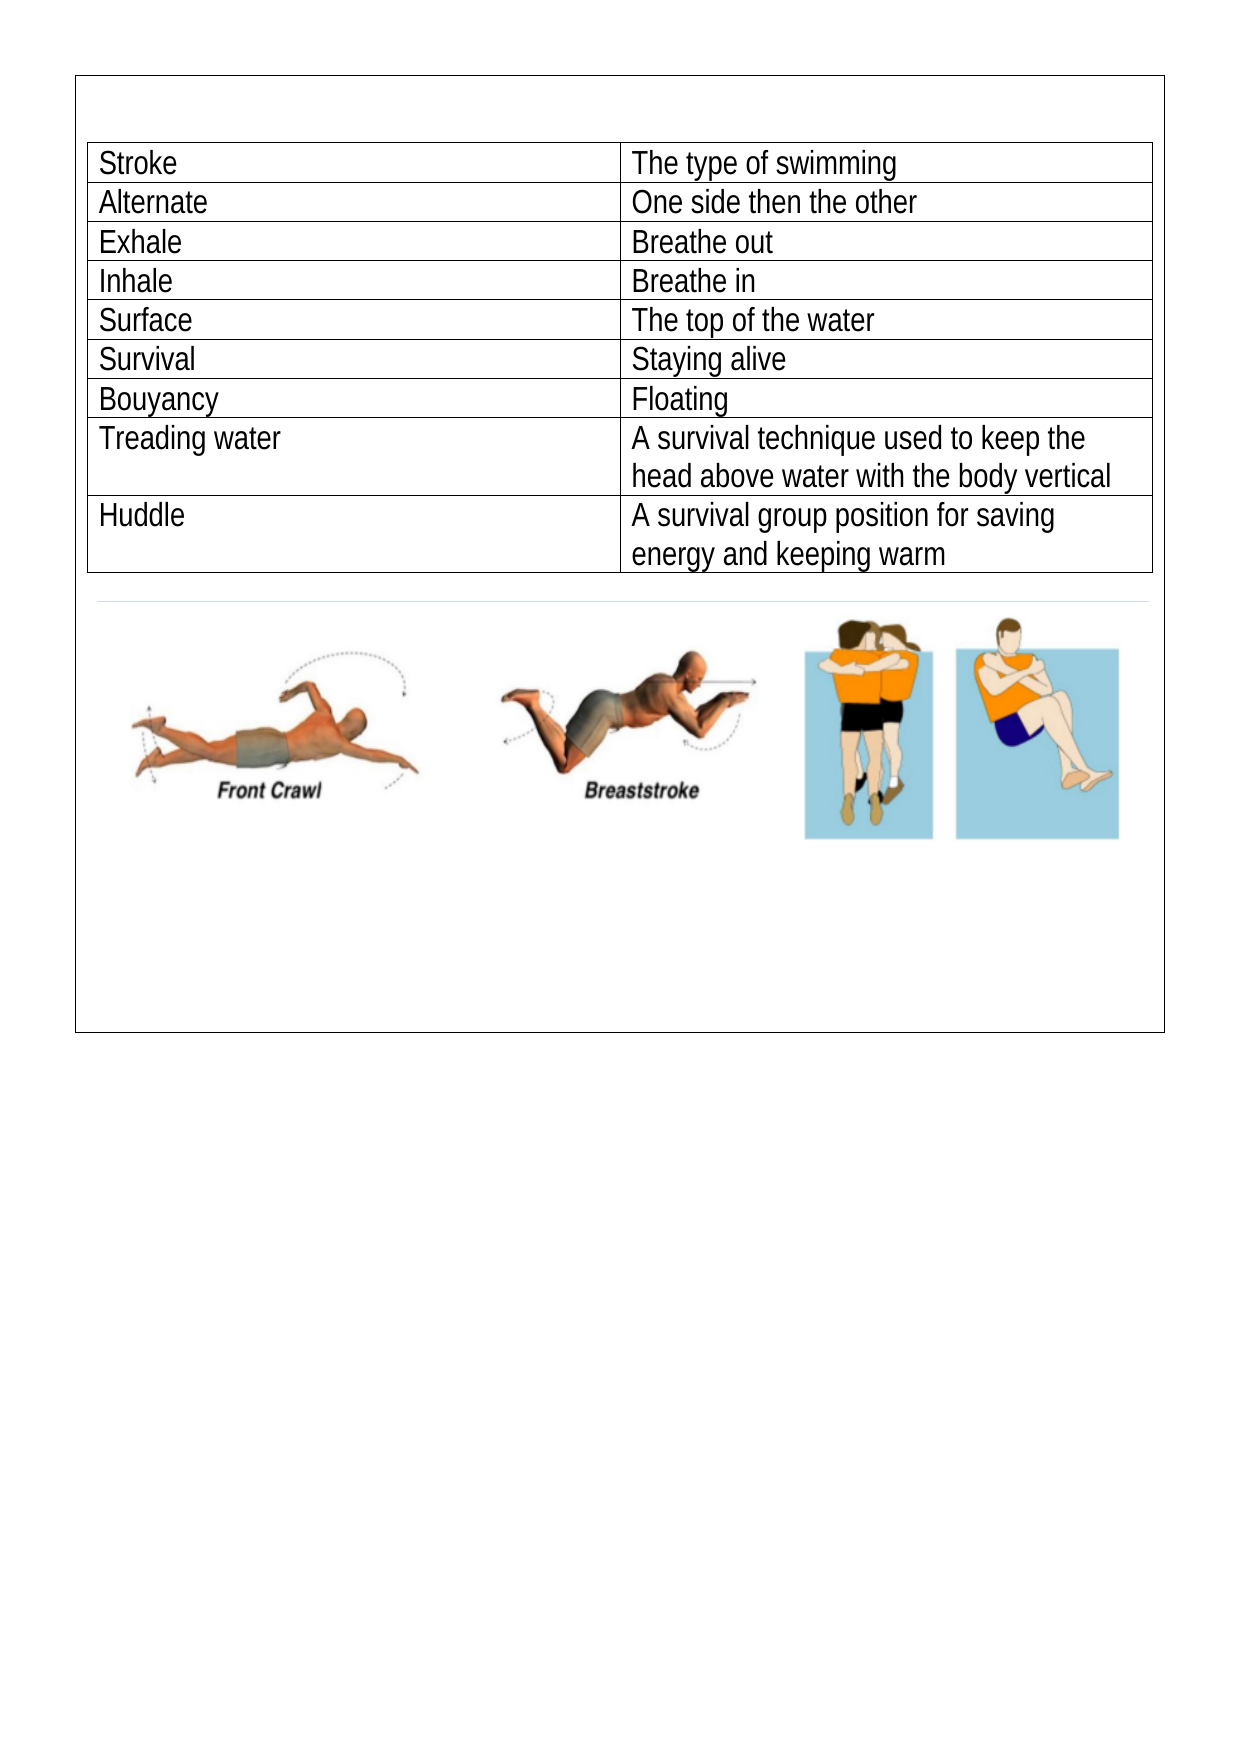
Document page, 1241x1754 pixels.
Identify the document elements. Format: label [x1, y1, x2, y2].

picture [97, 601, 1150, 848]
table_cell [76, 76, 1164, 1032]
